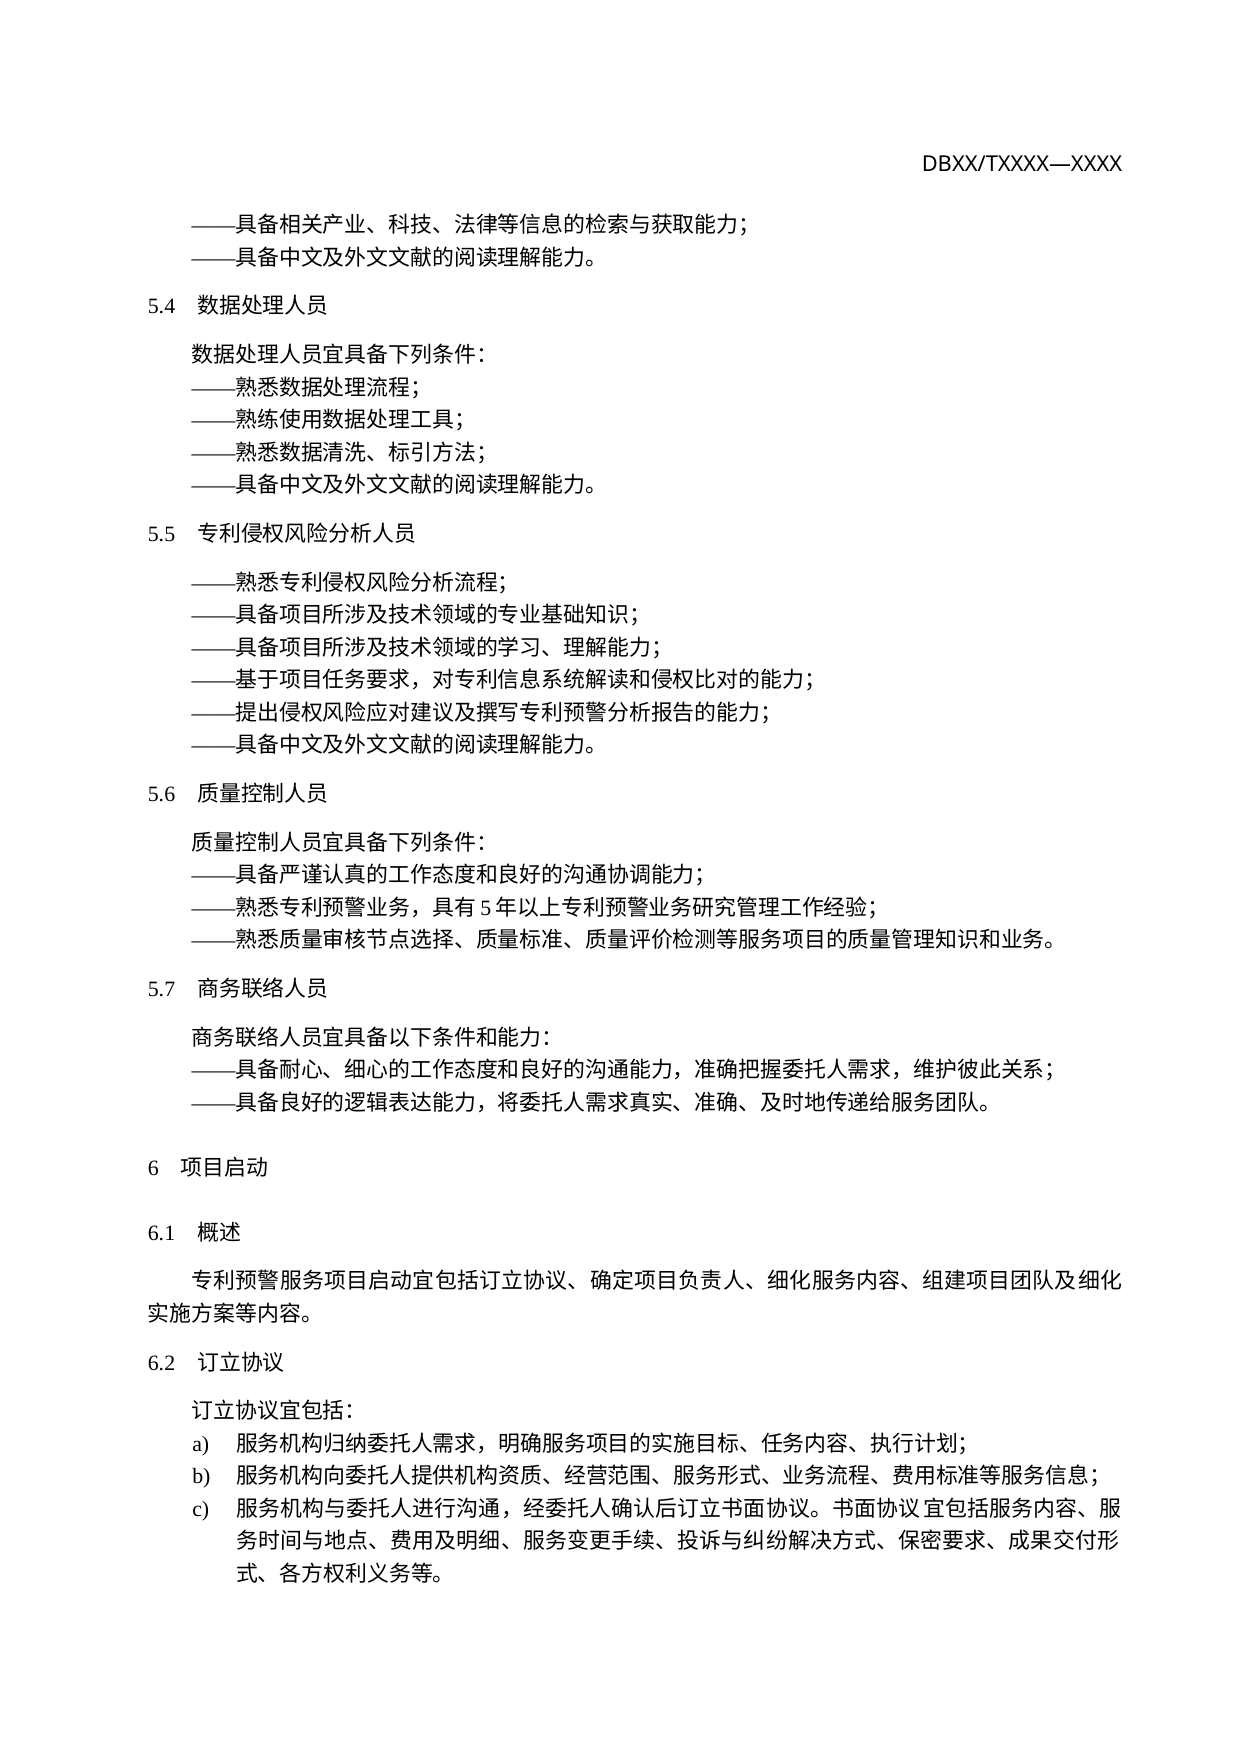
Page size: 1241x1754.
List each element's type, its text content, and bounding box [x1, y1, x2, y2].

list 服务机构与委托人进行沟通，经委托人确认后订立书面协议。书面协议宜包括服务内容、服务时间与地点、费用及明细、服务变更手续、投诉与纠纷解决方式、保密要求、成果交付形式、各方权利义务等。 [192, 1491, 1122, 1588]
text ——具备良好的逻辑表达能力，将委托人需求真实、准确、及时地传递给服务团队。 [148, 1084, 1122, 1117]
list 服务机构向委托人提供机构资质、经营范围、服务形式、业务流程、费用标准等服务信息； [192, 1458, 1122, 1491]
text 质量控制人员宜具备下列条件： [148, 824, 1122, 857]
text ——具备相关产业、科技、法律等信息的检索与获取能力； [148, 207, 1122, 239]
text 专利预警服务项目启动宜包括订立协议、确定项目负责人、细化服务内容、组建项目团队及细化实施方案等内容。 [148, 1263, 1122, 1328]
text ——具备耐心、细心的工作态度和良好的沟通能力，准确把握委托人需求，维护彼此关系； [148, 1052, 1122, 1084]
text ——熟悉数据处理流程； [148, 369, 1122, 402]
text 数据处理人员宜具备下列条件： [148, 337, 1122, 369]
text 订立协议 [148, 1344, 1122, 1377]
text 订立协议宜包括： [191, 1393, 1122, 1426]
text ——熟悉专利侵权风险分析流程； [148, 564, 1122, 597]
text ——具备项目所涉及技术领域的专业基础知识； [148, 597, 1122, 629]
text ——熟悉数据清洗、标引方法； [148, 434, 1122, 467]
text 概述 [148, 1214, 1122, 1247]
text ——基于项目任务要求，对专利信息系统解读和侵权比对的能力； [148, 662, 1122, 694]
text 数据处理人员 [148, 288, 1122, 321]
text ——熟悉质量审核节点选择、质量标准、质量评价检测等服务项目的质量管理知识和业务。 [148, 922, 1122, 954]
text 商务联络人员宜具备以下条件和能力： [148, 1019, 1122, 1052]
text ——具备项目所涉及技术领域的学习、理解能力； [148, 629, 1122, 662]
text 专利侵权风险分析人员 [148, 516, 1122, 548]
text ——具备中文及外文文献的阅读理解能力。 [148, 727, 1122, 759]
text 商务联络人员 [148, 971, 1122, 1003]
text ——熟悉专利预警业务，具有5年以上专利预警业务研究管理工作经验； [148, 889, 1122, 922]
text ——具备中文及外文文献的阅读理解能力。 [148, 467, 1122, 499]
text ——具备中文及外文文献的阅读理解能力。 [148, 239, 1122, 272]
text 项目启动 [148, 1149, 1122, 1182]
text ——具备严谨认真的工作态度和良好的沟通协调能力； [148, 857, 1122, 889]
text ——熟练使用数据处理工具； [148, 402, 1122, 434]
text 质量控制人员 [148, 776, 1122, 808]
text ——提出侵权风险应对建议及撰写专利预警分析报告的能力； [148, 694, 1122, 727]
list 服务机构归纳委托人需求，明确服务项目的实施目标、任务内容、执行计划； [192, 1426, 1122, 1458]
